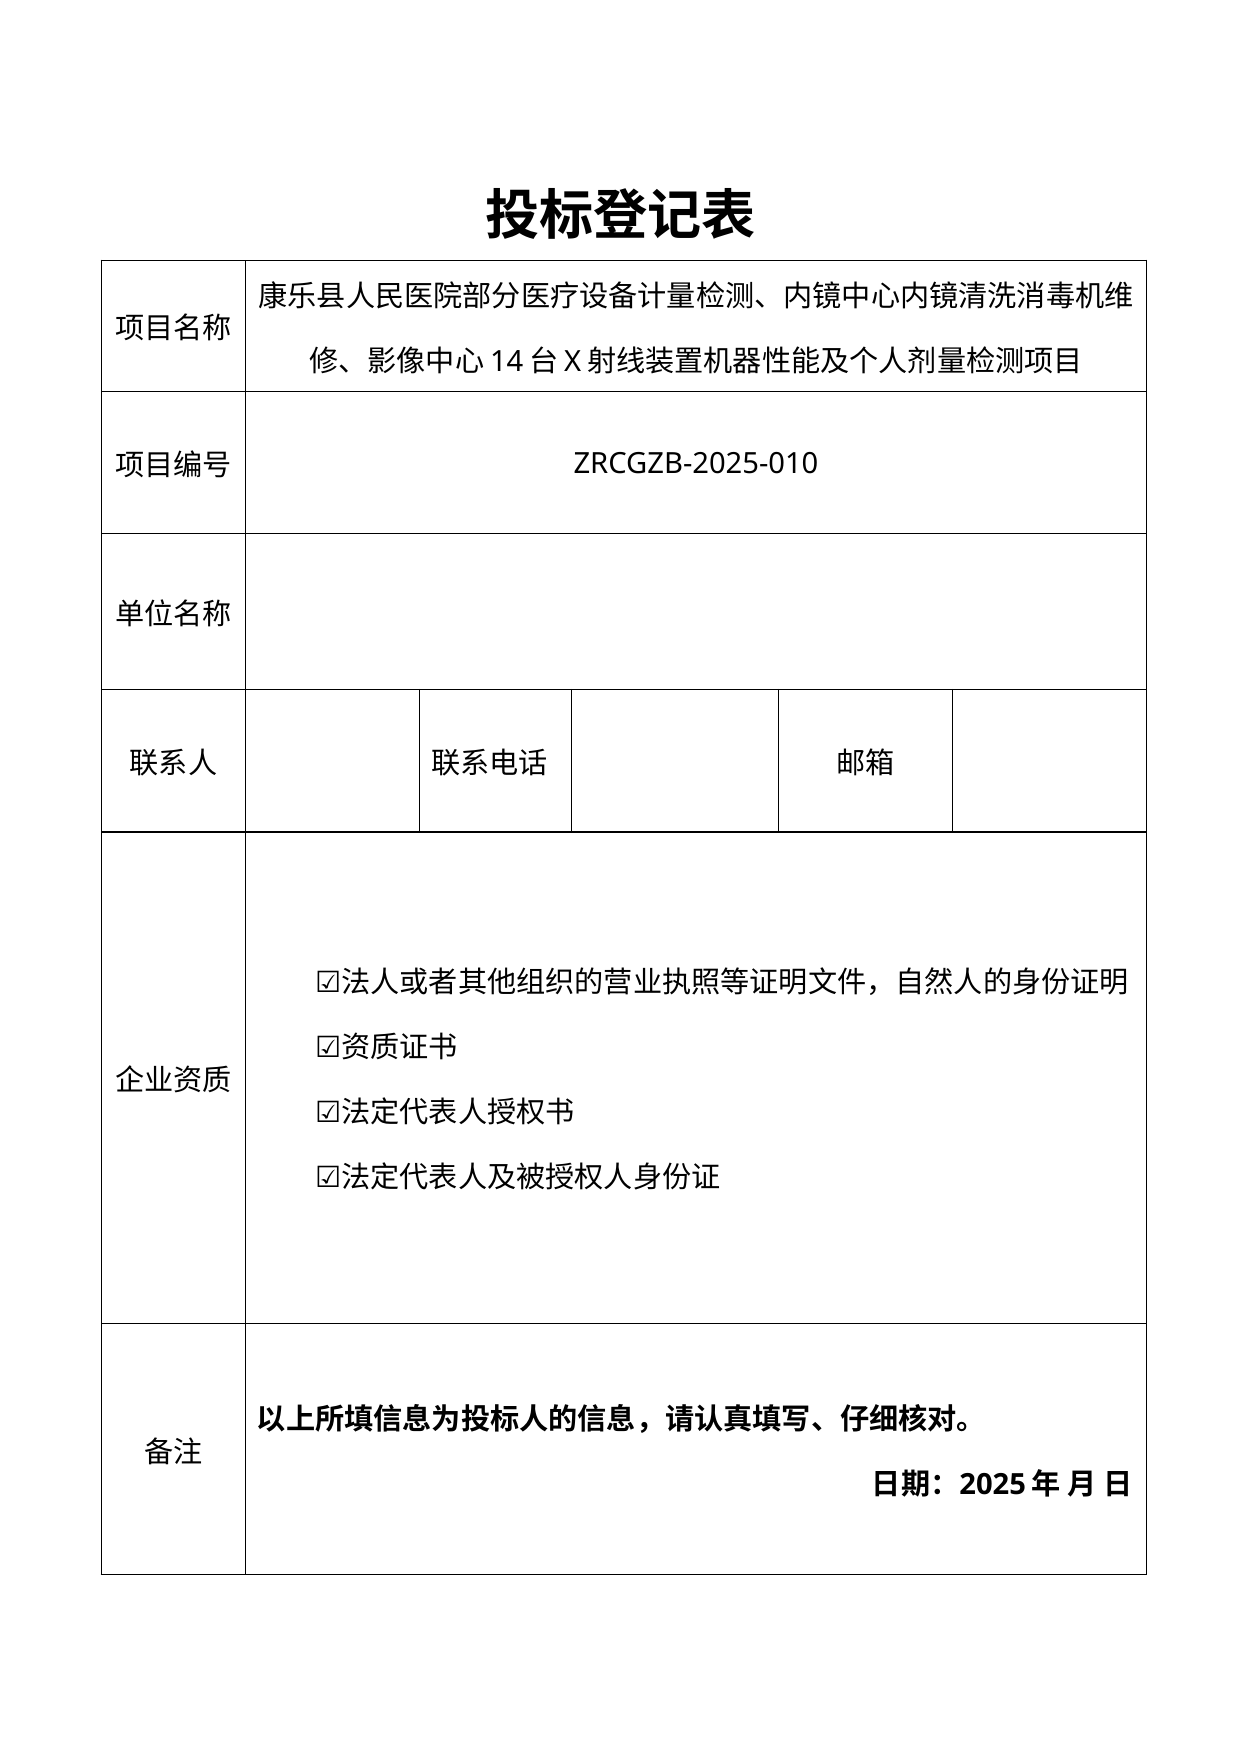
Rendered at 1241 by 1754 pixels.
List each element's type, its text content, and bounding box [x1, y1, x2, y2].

table_cell 以上所填信息为投标人的信息，请认真填写、仔细核对。 日期：2025年 月 日 [246, 1324, 1146, 1574]
table_cell 项目编号 [102, 392, 245, 533]
table_header 项目名称 [102, 261, 245, 391]
table_cell 企业资质 [102, 833, 245, 1323]
table_cell 备注 [102, 1324, 245, 1574]
table_cell 联系人 [102, 690, 245, 831]
table_cell 邮箱 [779, 690, 952, 831]
table_cell ☑法人或者其他组织的营业执照等证明文件，自然人的身份证明 ☑资质证书 ☑法定代表人授权书 ☑法定代表人及被授权人身份证 [246, 833, 1146, 1323]
table_cell [953, 690, 1146, 831]
table_cell ZRCGZB-2025-010 [246, 392, 1146, 533]
text 投标登记表 [112, 162, 1128, 259]
table_cell [572, 690, 778, 831]
table_cell [246, 690, 419, 831]
table_cell [246, 534, 1146, 689]
table_header 康乐县人民医院部分医疗设备计量检测、内镜中心内镜清洗消毒机维修、影像中心14台X射线装置机器性能及个人剂量检测项目 [246, 261, 1146, 391]
table_cell 联系电话 [420, 690, 571, 831]
table_cell 单位名称 [102, 534, 245, 689]
